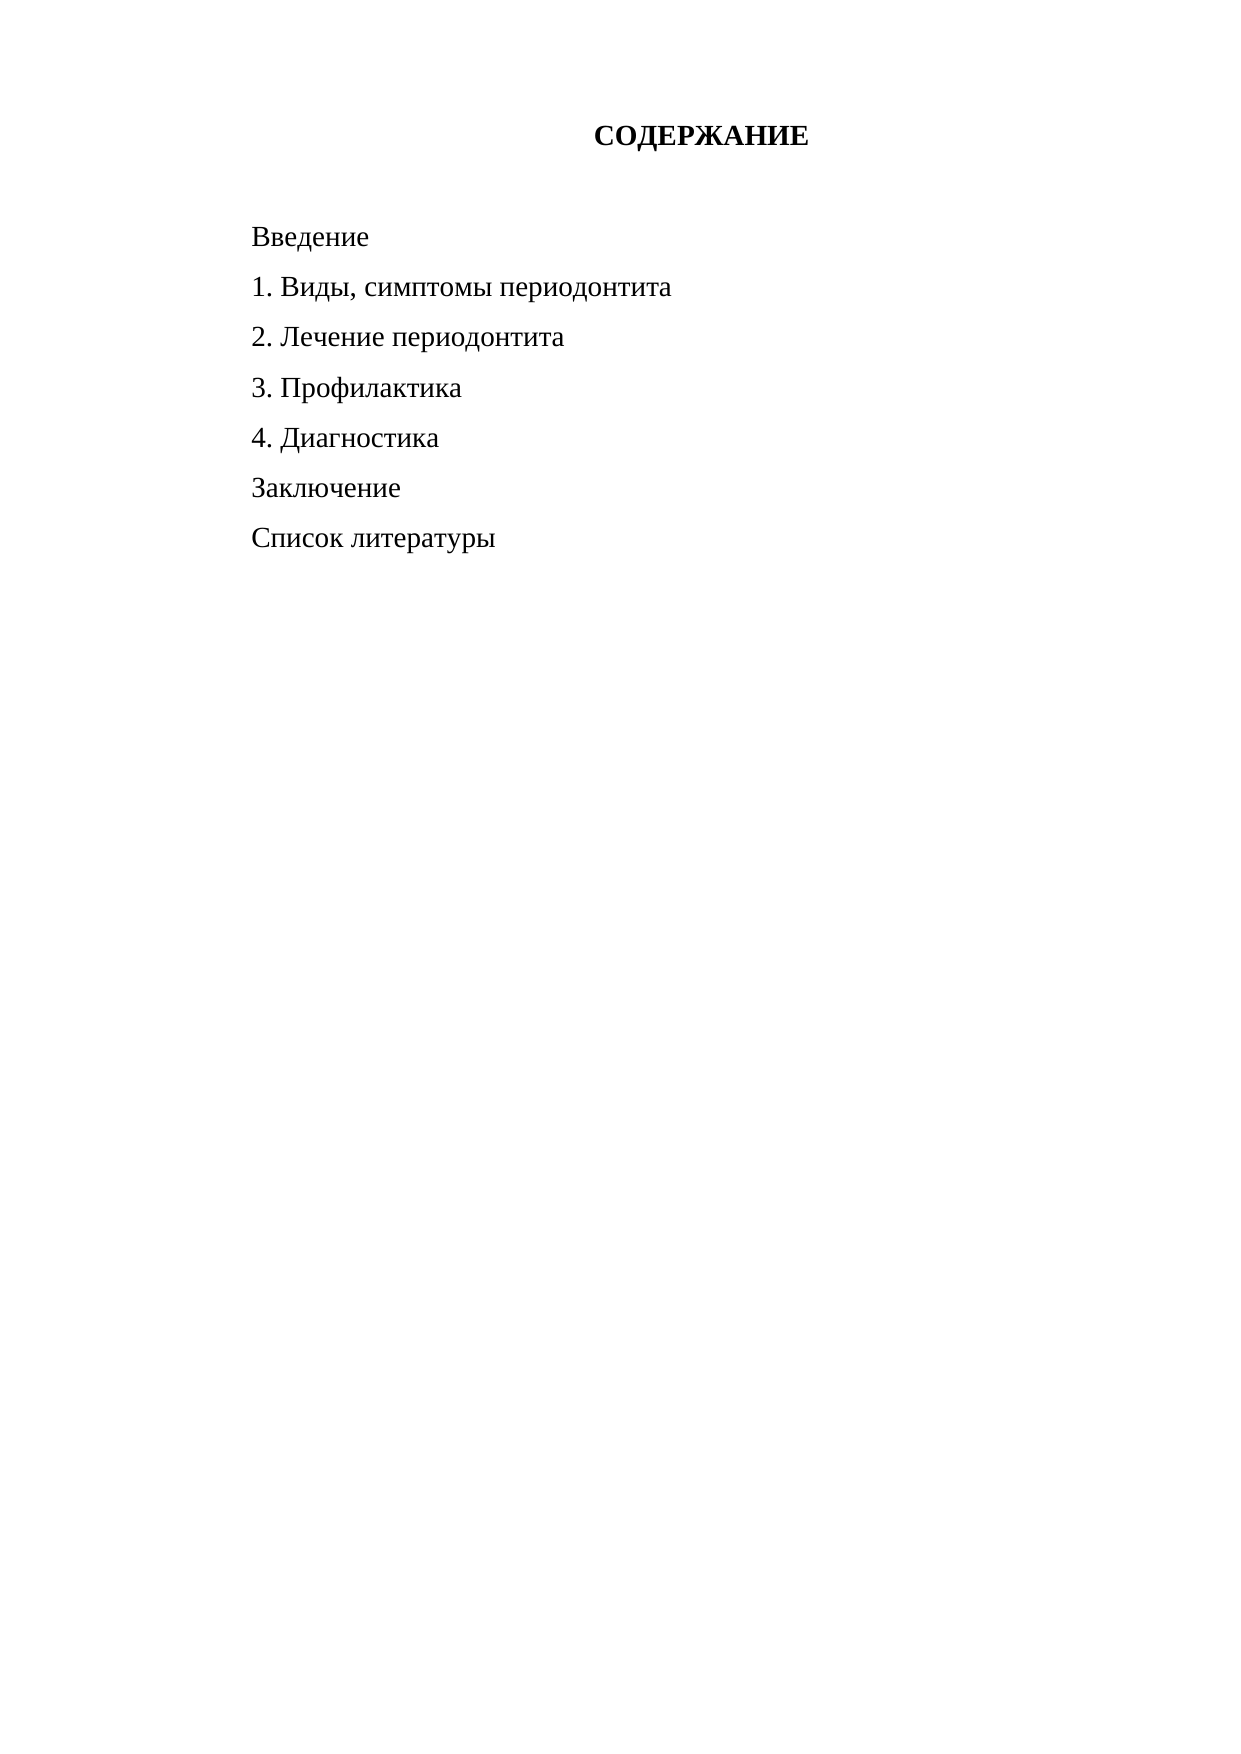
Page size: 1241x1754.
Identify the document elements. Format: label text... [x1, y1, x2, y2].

text 2. Лечение периодонтита [177, 319, 1152, 353]
text СОДЕРЖАНИЕ [177, 118, 1152, 152]
text 4. Диагностика [177, 420, 1152, 453]
text Введение [177, 219, 1152, 252]
text 3. Профилактика [177, 370, 1152, 403]
text 1. Виды, симптомы периодонтита [177, 269, 1152, 303]
text Заключение [177, 470, 1152, 504]
text Список литературы [177, 521, 1152, 554]
